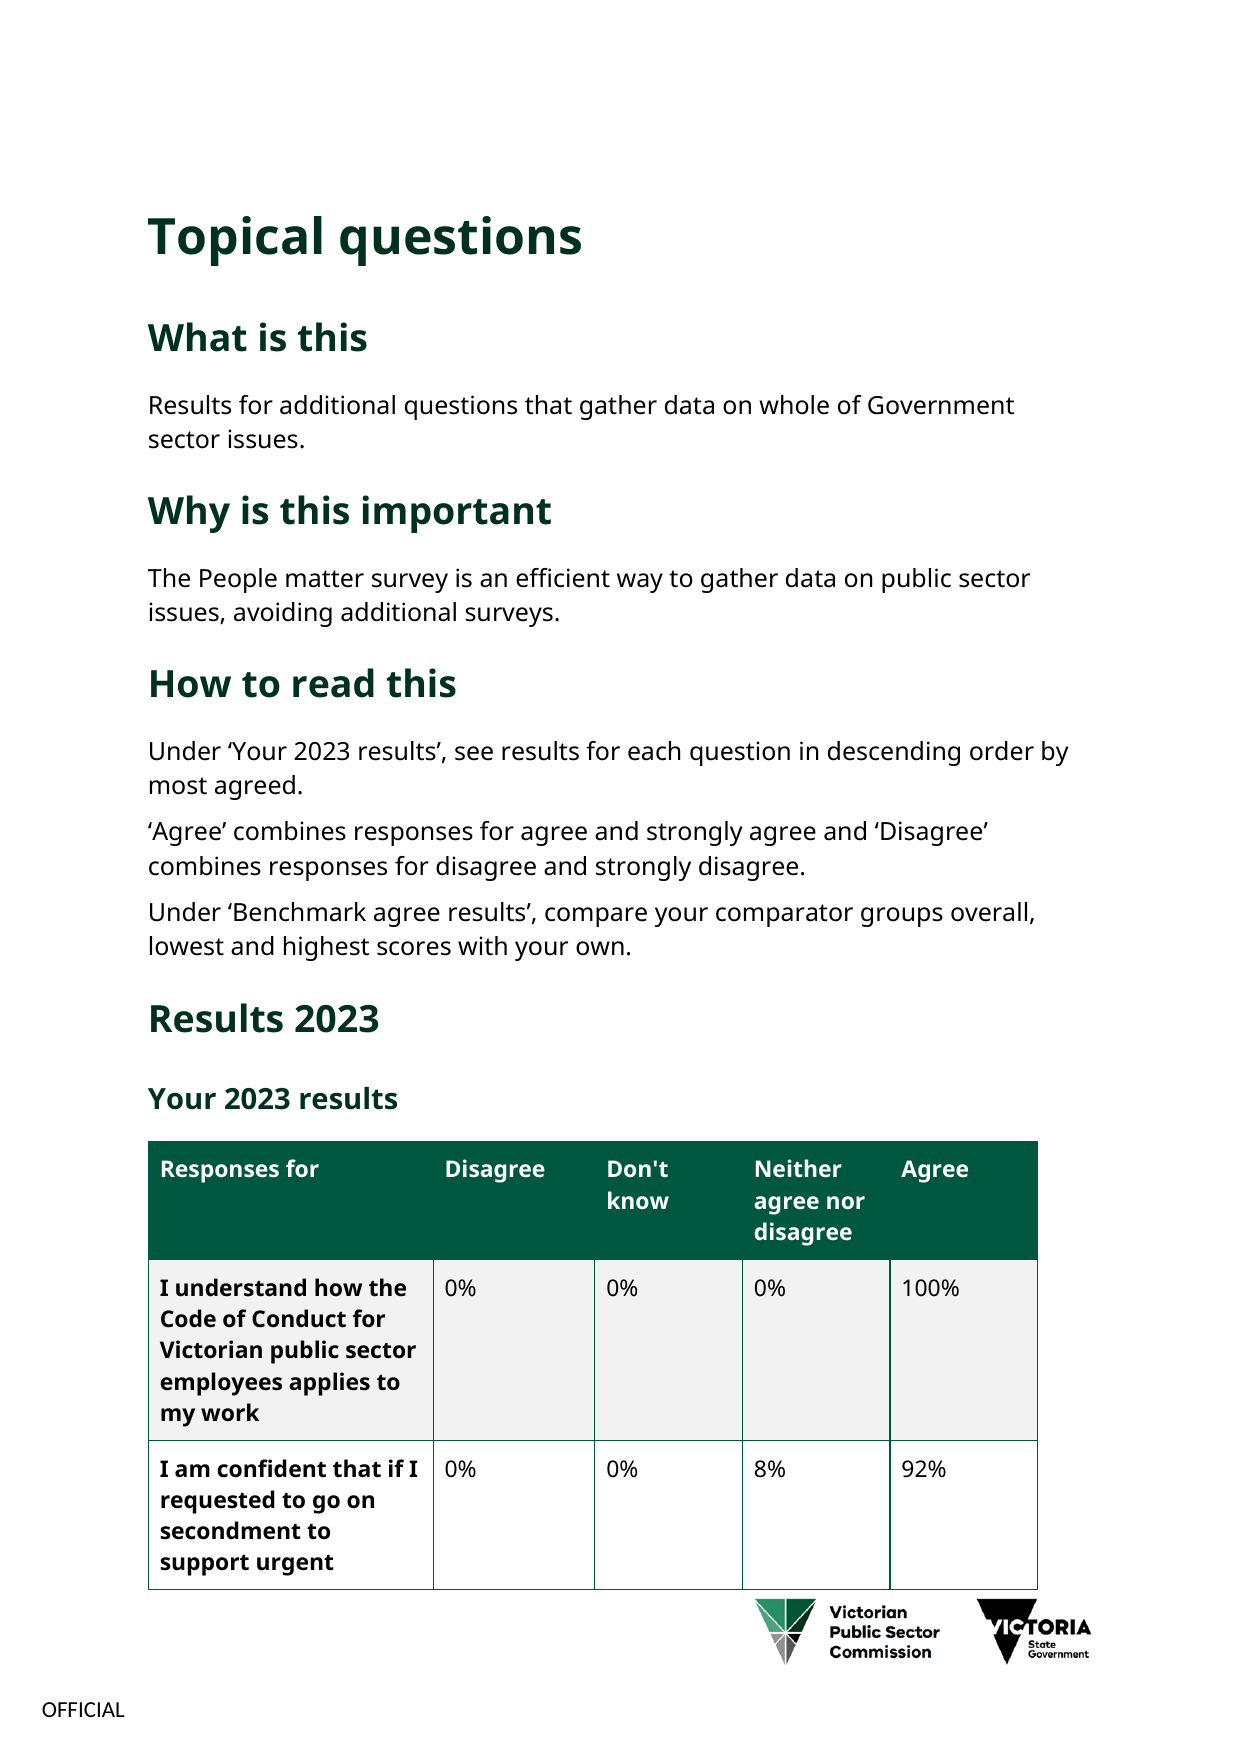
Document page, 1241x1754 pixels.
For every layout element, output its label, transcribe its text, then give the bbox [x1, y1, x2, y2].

subtitle What is this [148, 311, 1092, 362]
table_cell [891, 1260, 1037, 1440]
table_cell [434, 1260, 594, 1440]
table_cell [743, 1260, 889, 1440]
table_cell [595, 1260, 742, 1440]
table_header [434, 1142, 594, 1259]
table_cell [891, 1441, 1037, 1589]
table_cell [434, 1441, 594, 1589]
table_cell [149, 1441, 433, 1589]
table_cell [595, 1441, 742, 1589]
subtitle Results 2023 [148, 992, 1092, 1043]
subtitle How to read this [148, 658, 1092, 709]
subtitle Your 2023 results [148, 1078, 1092, 1118]
text Under ‘Benchmark agree results’, compare your comparator groups overall, lowest and highest scores with your own. [148, 894, 1092, 963]
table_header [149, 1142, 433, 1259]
subtitle Topical questions [148, 201, 1092, 269]
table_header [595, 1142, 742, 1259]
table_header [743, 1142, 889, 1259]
subtitle Why is this important [148, 484, 1092, 536]
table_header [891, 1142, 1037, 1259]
picture [754, 1598, 1093, 1666]
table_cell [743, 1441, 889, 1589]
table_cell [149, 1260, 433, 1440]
text The People matter survey is an efficient way to gather data on public sector issues, avoiding additional surveys. [148, 560, 1092, 628]
text ‘Agree’ combines responses for agree and strongly agree and ‘Disagree’ combines responses for disagree and strongly disagree. [148, 814, 1092, 882]
text Results for additional questions that gather data on whole of Government sector issues. [148, 387, 1092, 455]
text Under ‘Your 2023 results’, see results for each question in descending order by most agreed. [148, 733, 1092, 802]
